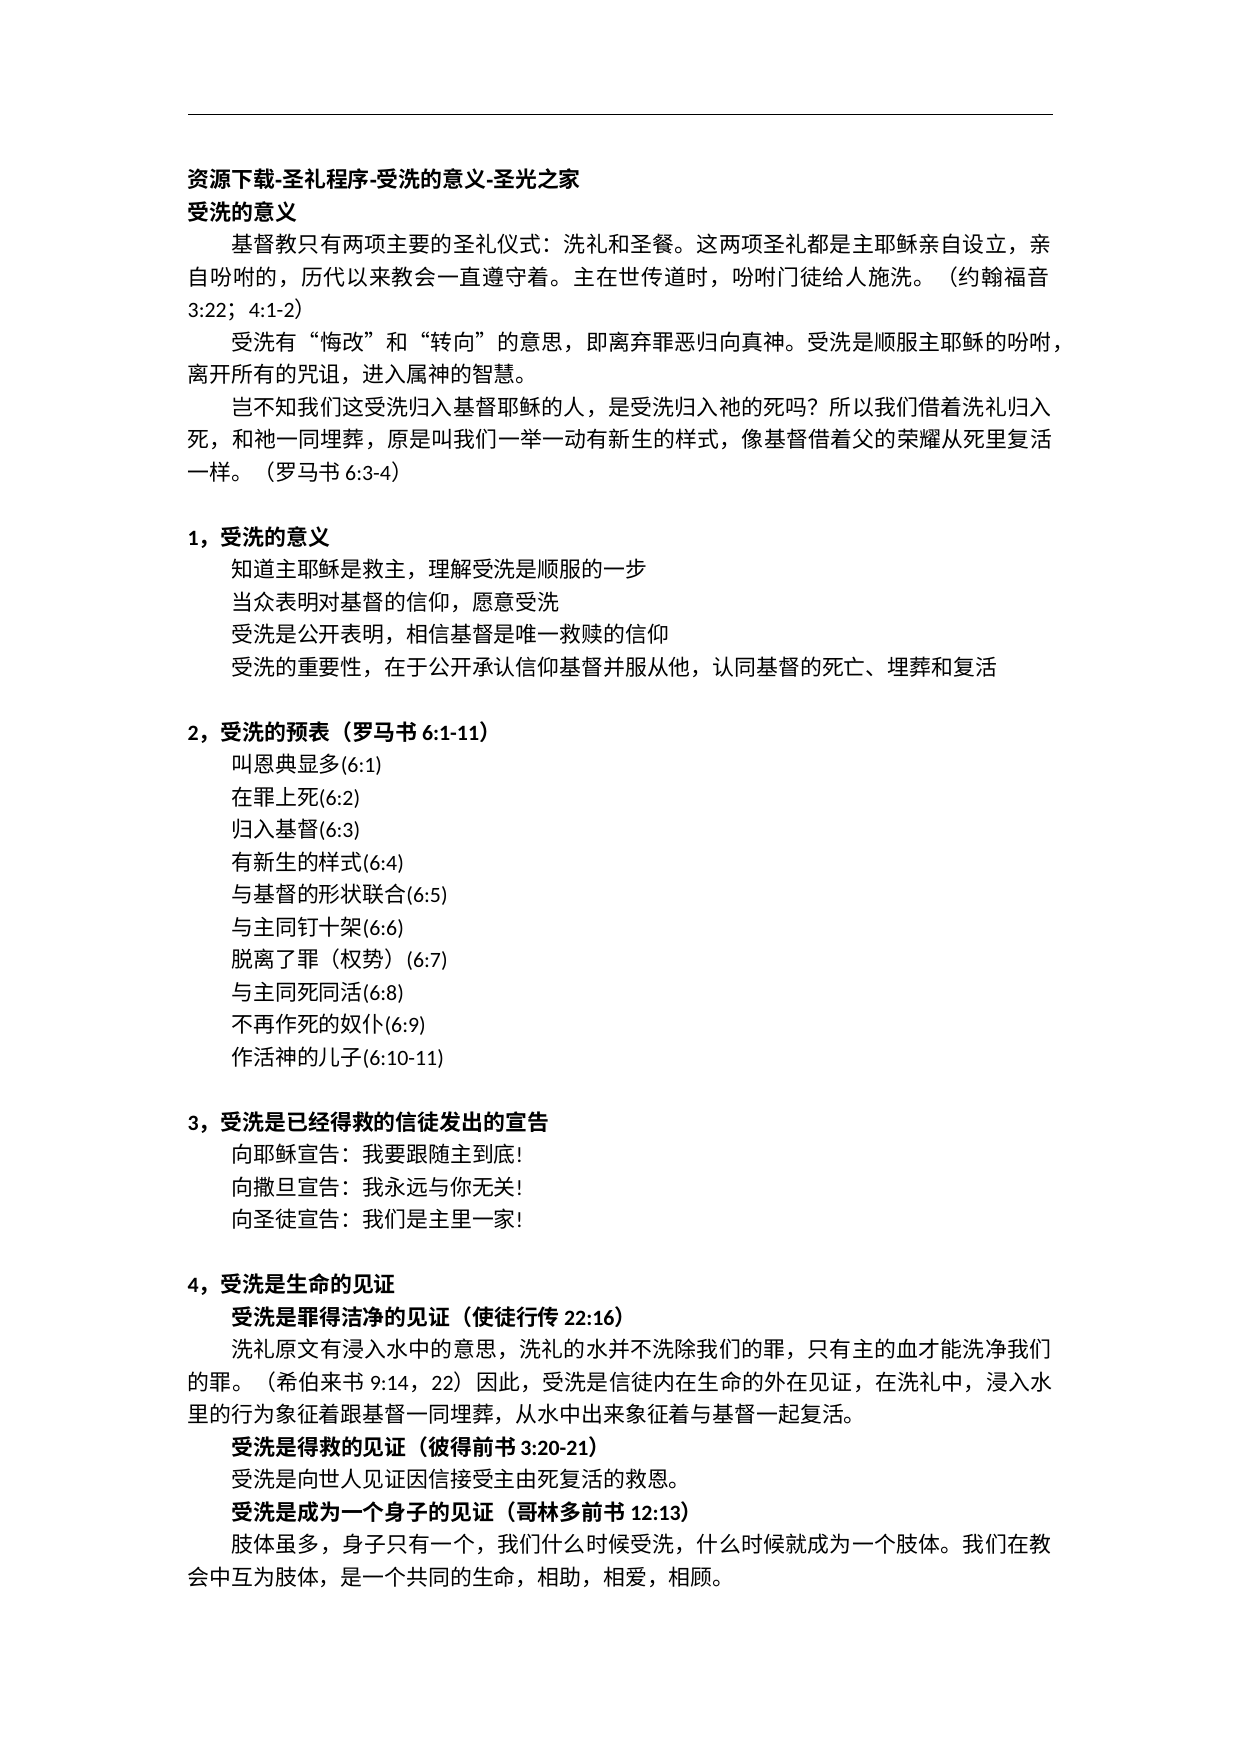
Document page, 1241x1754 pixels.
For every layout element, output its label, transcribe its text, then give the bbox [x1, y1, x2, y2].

text 向耶稣宣告：我要跟随主到底! [187, 1137, 1053, 1169]
text 受洗的重要性，在于公开承认信仰基督并服从他，认同基督的死亡、埋葬和复活 [187, 649, 1053, 682]
text 叫恩典显多(6:1) [187, 747, 1053, 779]
text 1，受洗的意义 [187, 519, 1053, 552]
text 向撒旦宣告：我永远与你无关! [187, 1169, 1053, 1202]
text 脱离了罪（权势）(6:7) [187, 942, 1053, 974]
text 受洗是罪得洁净的见证（使徒行传22:16） [187, 1299, 1053, 1332]
text 与主同钉十架(6:6) [187, 909, 1053, 942]
text 受洗是成为一个身子的见证（哥林多前书 12:13） [187, 1494, 1053, 1527]
text 受洗有“悔改”和“转向”的意思，即离弃罪恶归向真神。受洗是顺服主耶稣的吩咐，离开所有的咒诅，进入属神的智慧。 [187, 324, 1053, 389]
text 与主同死同活(6:8) [187, 974, 1053, 1007]
text 肢体虽多，身子只有一个，我们什么时候受洗，什么时候就成为一个肢体。我们在教会中互为肢体，是一个共同的生命，相助，相爱，相顾。 [187, 1527, 1053, 1592]
text 归入基督(6:3) [187, 812, 1053, 844]
text 作活神的儿子(6:10-11) [187, 1039, 1053, 1072]
text 洗礼原文有浸入水中的意思，洗礼的水并不洗除我们的罪，只有主的血才能洗净我们的罪。（希伯来书9:14，22）因此，受洗是信徒内在生命的外在见证，在洗礼中，浸入水里的行为象征着跟基督一同埋葬，从水中出来象征着与基督一起复活。 [187, 1332, 1053, 1429]
text 4，受洗是生命的见证 [187, 1267, 1053, 1299]
text 与基督的形状联合(6:5) [187, 877, 1053, 909]
text 受洗是公开表明，相信基督是唯一救赎的信仰 [187, 617, 1053, 649]
text 知道主耶稣是救主，理解受洗是顺服的一步 [187, 552, 1053, 584]
text 受洗是得救的见证（彼得前书3:20-21） [187, 1429, 1053, 1462]
text 3，受洗是已经得救的信徒发出的宣告 [187, 1104, 1053, 1137]
text 2，受洗的预表（罗马书6:1-11） [187, 714, 1053, 747]
text 在罪上死(6:2) [187, 779, 1053, 812]
text 有新生的样式(6:4) [187, 844, 1053, 877]
text 向圣徒宣告：我们是主里一家! [187, 1202, 1053, 1234]
text 不再作死的奴仆(6:9) [187, 1007, 1053, 1039]
text 当众表明对基督的信仰，愿意受洗 [187, 584, 1053, 617]
text 资源下载-圣礼程序-受洗的意义-圣光之家 [187, 162, 1053, 194]
text 受洗是向世人见证因信接受主由死复活的救恩。 [187, 1462, 1053, 1494]
text 岂不知我们这受洗归入基督耶稣的人，是受洗归入祂的死吗？所以我们借着洗礼归入死，和祂一同埋葬，原是叫我们一举一动有新生的样式，像基督借着父的荣耀从死里复活一样。（罗马书6:3-4） [187, 389, 1053, 487]
text 基督教只有两项主要的圣礼仪式：洗礼和圣餐。这两项圣礼都是主耶稣亲自设立，亲自吩咐的，历代以来教会一直遵守着。主在世传道时，吩咐门徒给人施洗。（约翰福音3:22；4:1-2） [187, 227, 1053, 324]
text 受洗的意义 [187, 194, 1053, 227]
